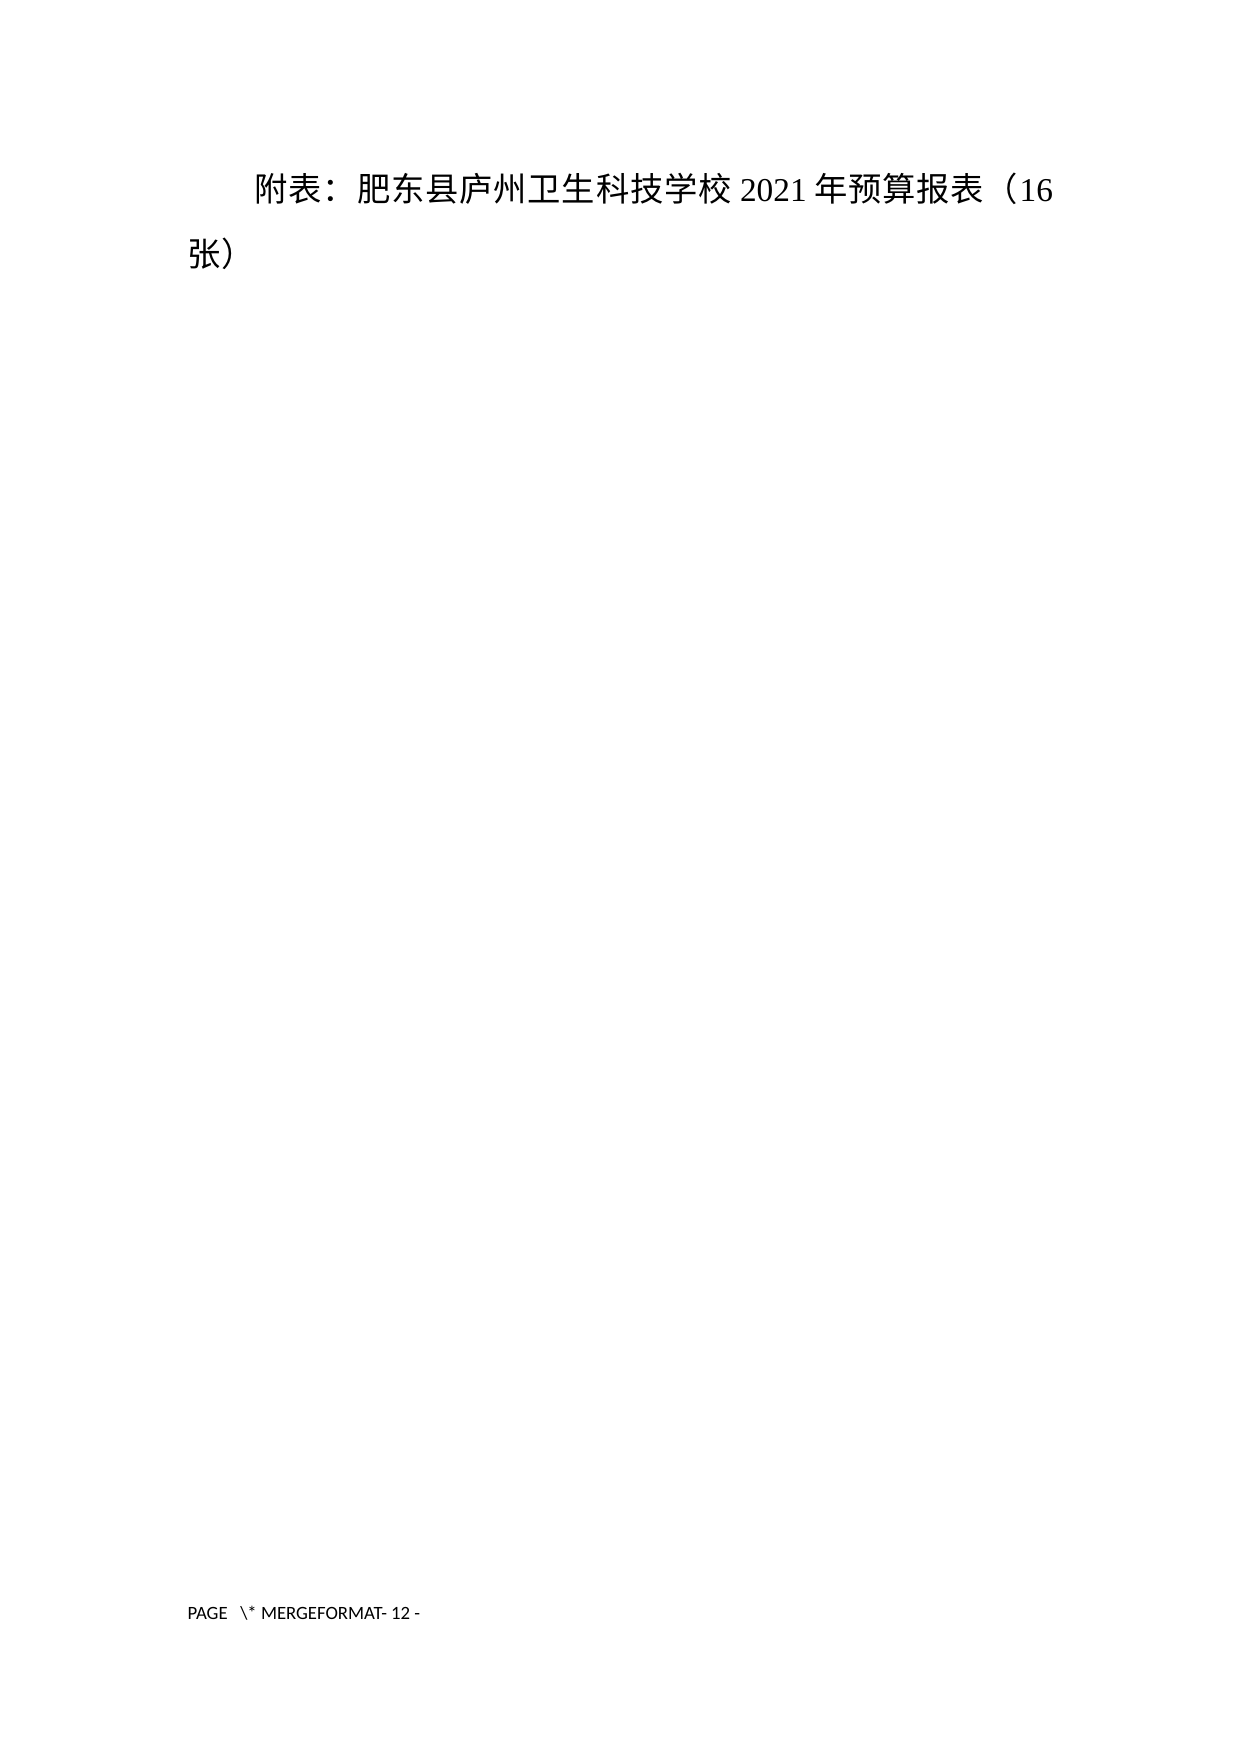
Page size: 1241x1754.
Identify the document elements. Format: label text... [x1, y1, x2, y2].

text 附表：肥东县庐州卫生科技学校2021年预算报表（16张） [187, 154, 1053, 284]
